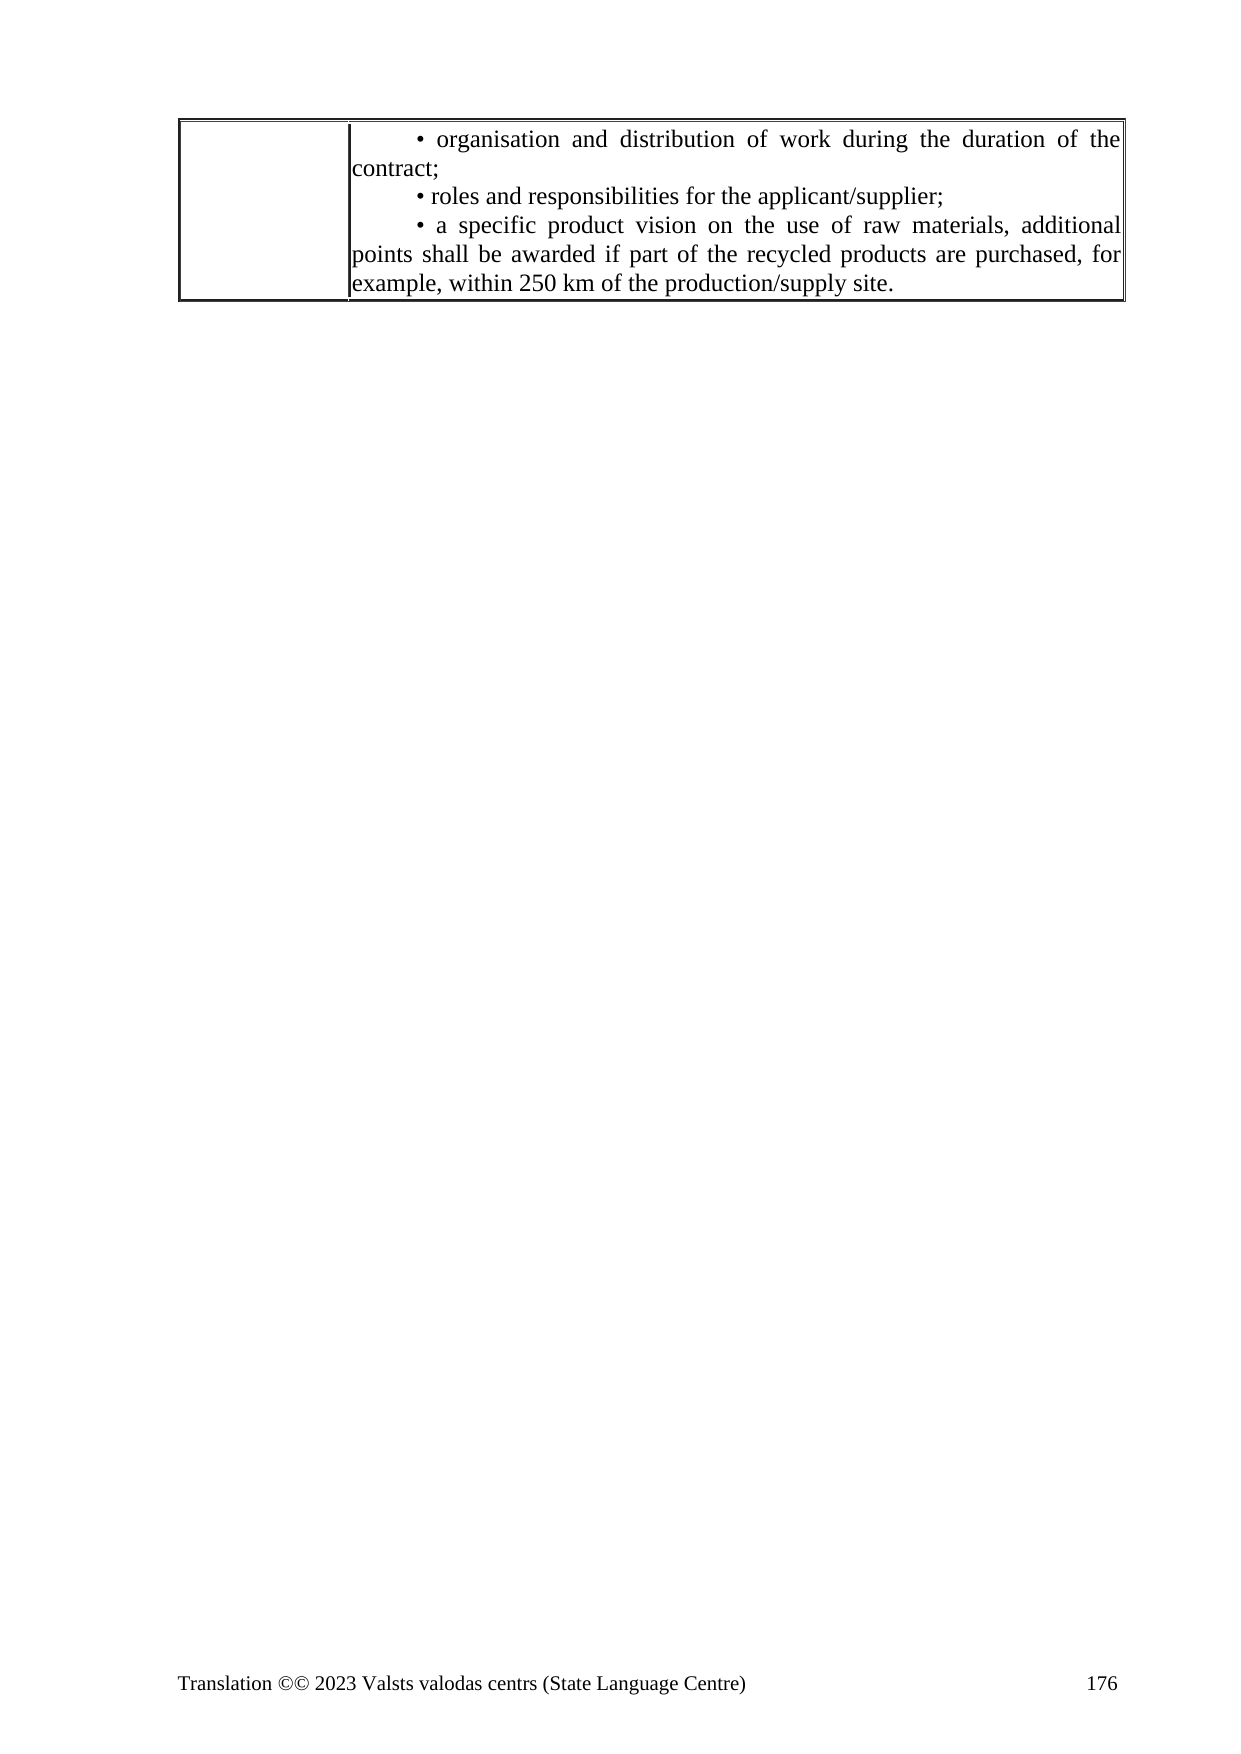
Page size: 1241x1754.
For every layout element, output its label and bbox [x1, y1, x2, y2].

table_cell [349, 122, 1123, 299]
table_cell [181, 120, 349, 299]
